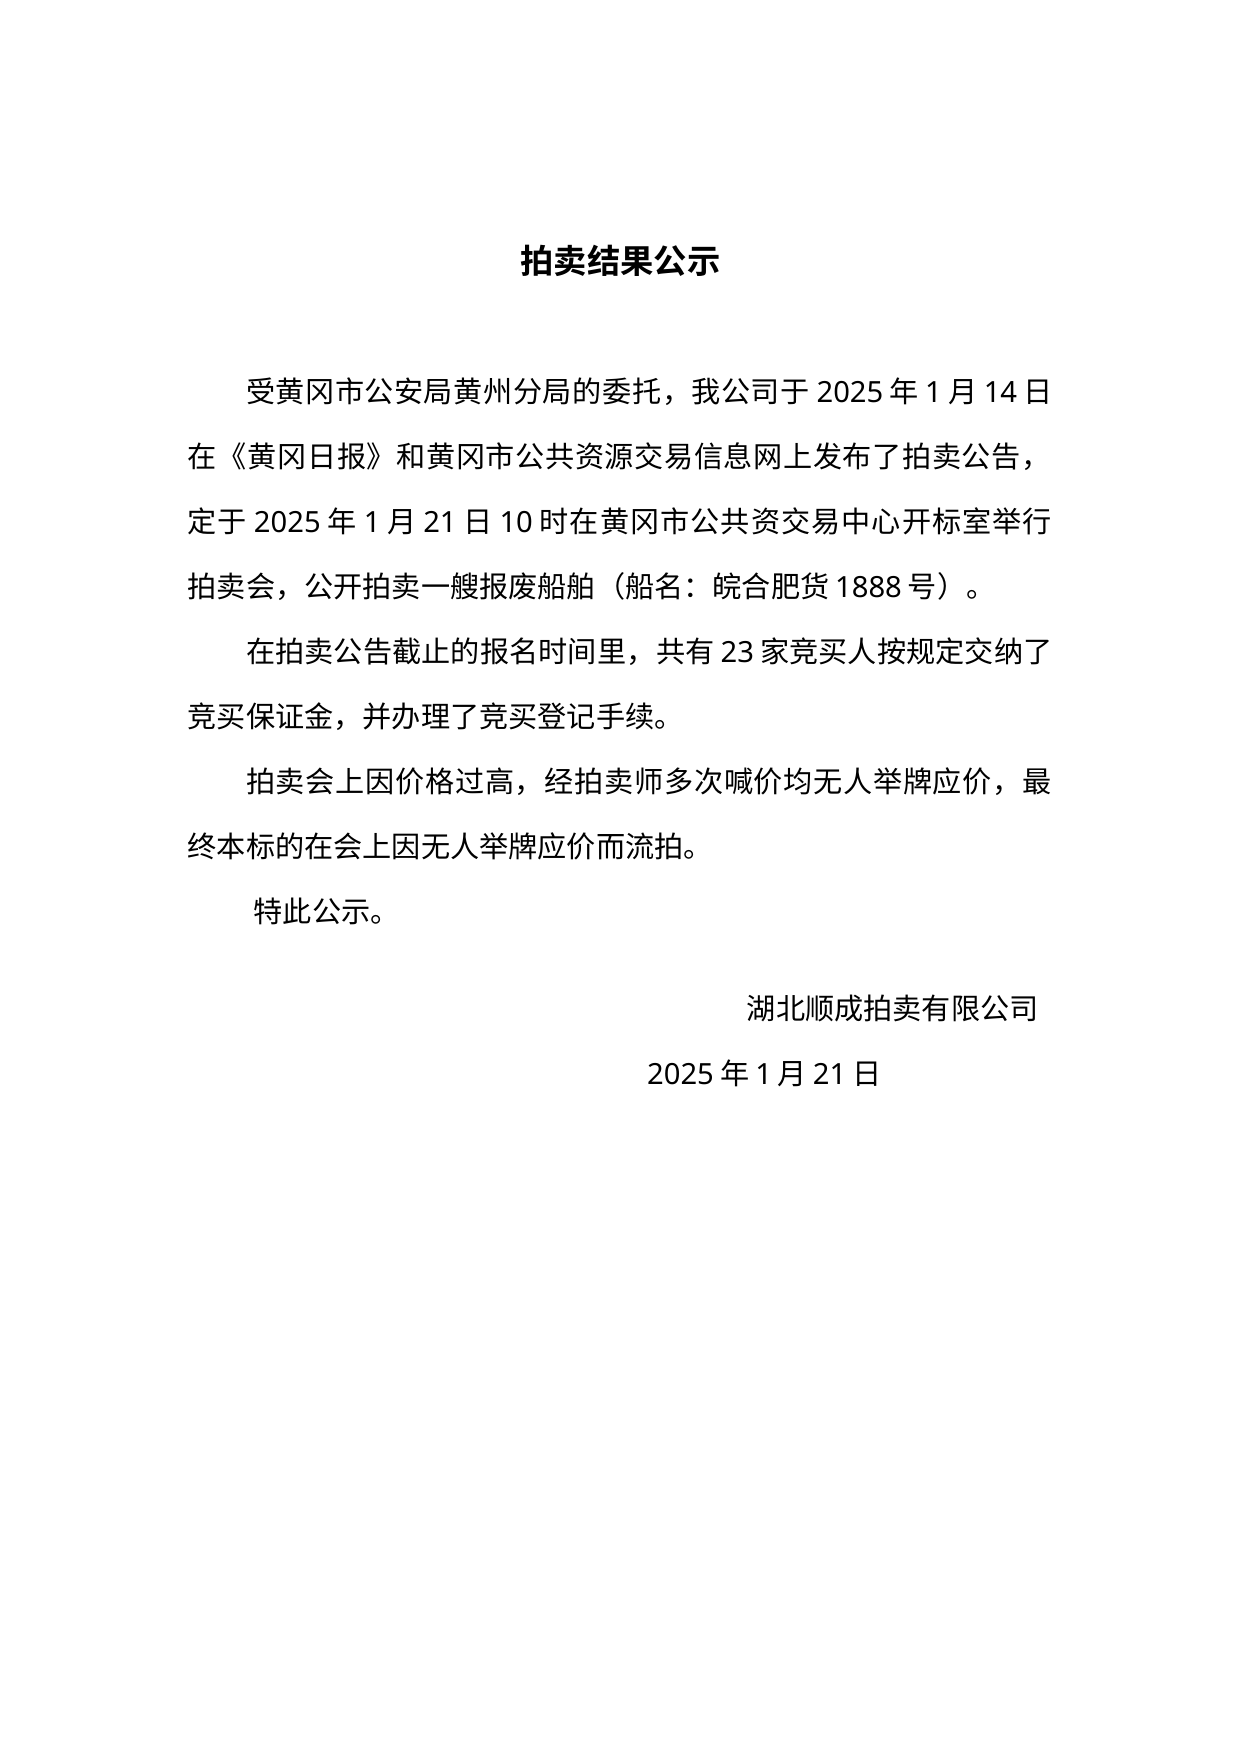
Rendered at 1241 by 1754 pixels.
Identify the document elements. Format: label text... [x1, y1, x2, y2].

text 受黄冈市公安局黄州分局的委托，我公司于2025年1月14日在《黄冈日报》和黄冈市公共资源交易信息网上发布了拍卖公告，定于2025年1月21日10时在黄冈市公共资交易中心开标室举行拍卖会，公开拍卖一艘报废船舶（船名：皖合肥货1888号）。 [187, 357, 1053, 617]
text 在拍卖公告截止的报名时间里，共有23家竞买人按规定交纳了竞买保证金，并办理了竞买登记手续。 [187, 617, 1053, 747]
text 拍卖会上因价格过高，经拍卖师多次喊价均无人举牌应价，最终本标的在会上因无人举牌应价而流拍。 [187, 747, 1053, 877]
text 特此公示。 [187, 877, 1053, 942]
text 2025年1月21日 [187, 1039, 1053, 1104]
text 湖北顺成拍卖有限公司 [187, 974, 1038, 1039]
text 拍卖结果公示 [187, 227, 1053, 292]
